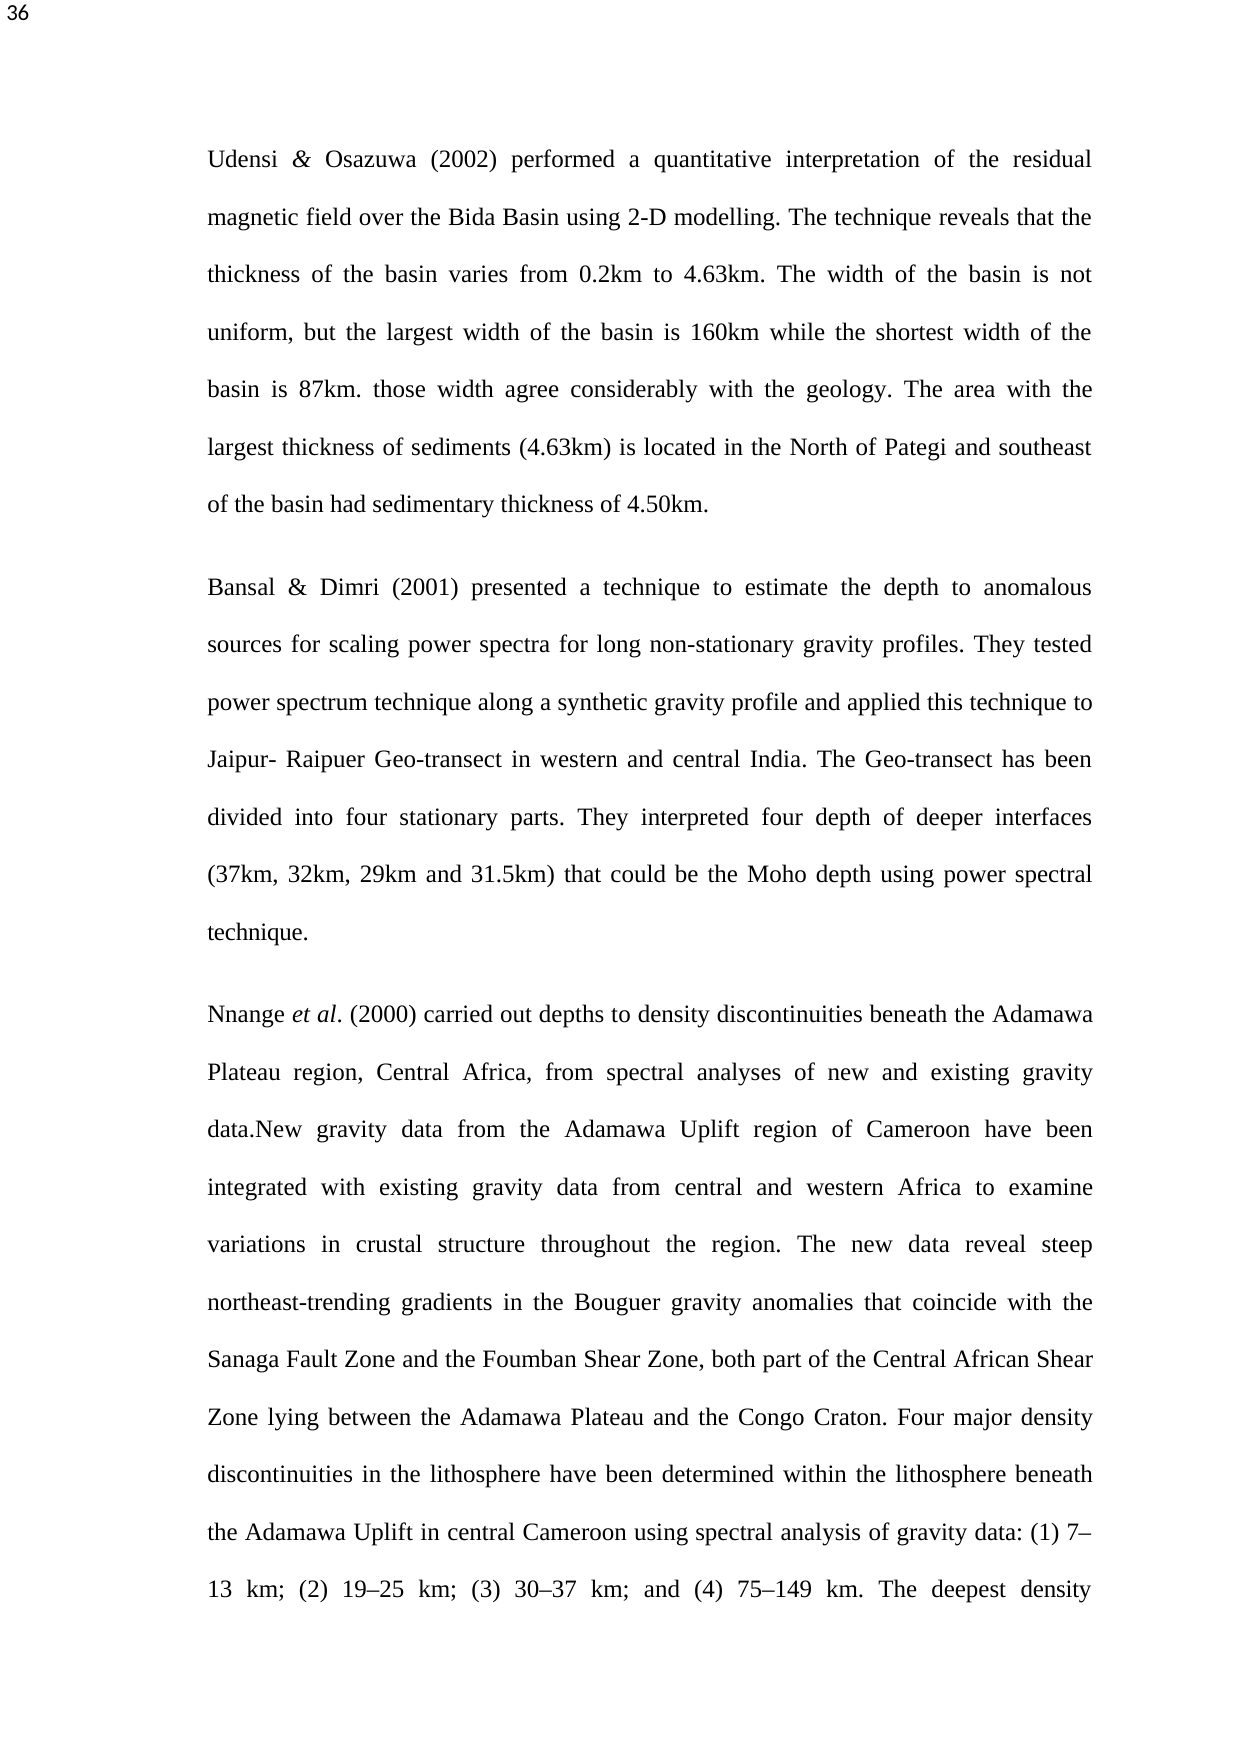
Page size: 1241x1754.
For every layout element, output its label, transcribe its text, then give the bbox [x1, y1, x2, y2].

text Bansal & Dimri (2001) presented a technique to estimate the depth to anomalous sources for scaling power spectra for long non-stationary gravity profiles. They tested power spectrum technique along a synthetic gravity profile and applied this technique to Jaipur- Raipuer Geo-transect in western and central India. The Geo-transect has been divided into four stationary parts. They interpreted four depth of deeper interfaces (37km, 32km, 29km and 31.5km) that could be the Moho depth using power spectral technique. [207, 572, 1093, 946]
text Udensi & Osazuwa (2002) performed a quantitative interpretation of the residual magnetic field over the Bida Basin using 2-D modelling. The technique reveals that the thickness of the basin varies from 0.2km to 4.63km. The width of the basin is not uniform, but the largest width of the basin is 160km while the shortest width of the basin is 87km. those width agree considerably with the geology. The area with the largest thickness of sediments (4.63km) is located in the North of Pategi and southeast of the basin had sedimentary thickness of 4.50km. [207, 144, 1093, 518]
text Nnange et al. (2000) carried out depths to density discontinuities beneath the Adamawa Plateau region, Central Africa, from spectral analyses of new and existing gravity data.New gravity data from the Adamawa Uplift region of Cameroon have been integrated with existing gravity data from central and western Africa to examine variations in crustal structure throughout the region. The new data reveal steep northeast-trending gradients in the Bouguer gravity anomalies that coincide with the Sanaga Fault Zone and the Foumban Shear Zone, both part of the Central African Shear Zone lying between the Adamawa Plateau and the Congo Craton. Four major density discontinuities in the lithosphere have been determined within the lithosphere beneath the Adamawa Uplift in central Cameroon using spectral analysis of gravity data: (1) 7– [207, 999, 1094, 1546]
text 13 km; (2) 19–25 km; (3) 30–37 km; and (4) 75–149 km. The deepest density [207, 1574, 1188, 1603]
